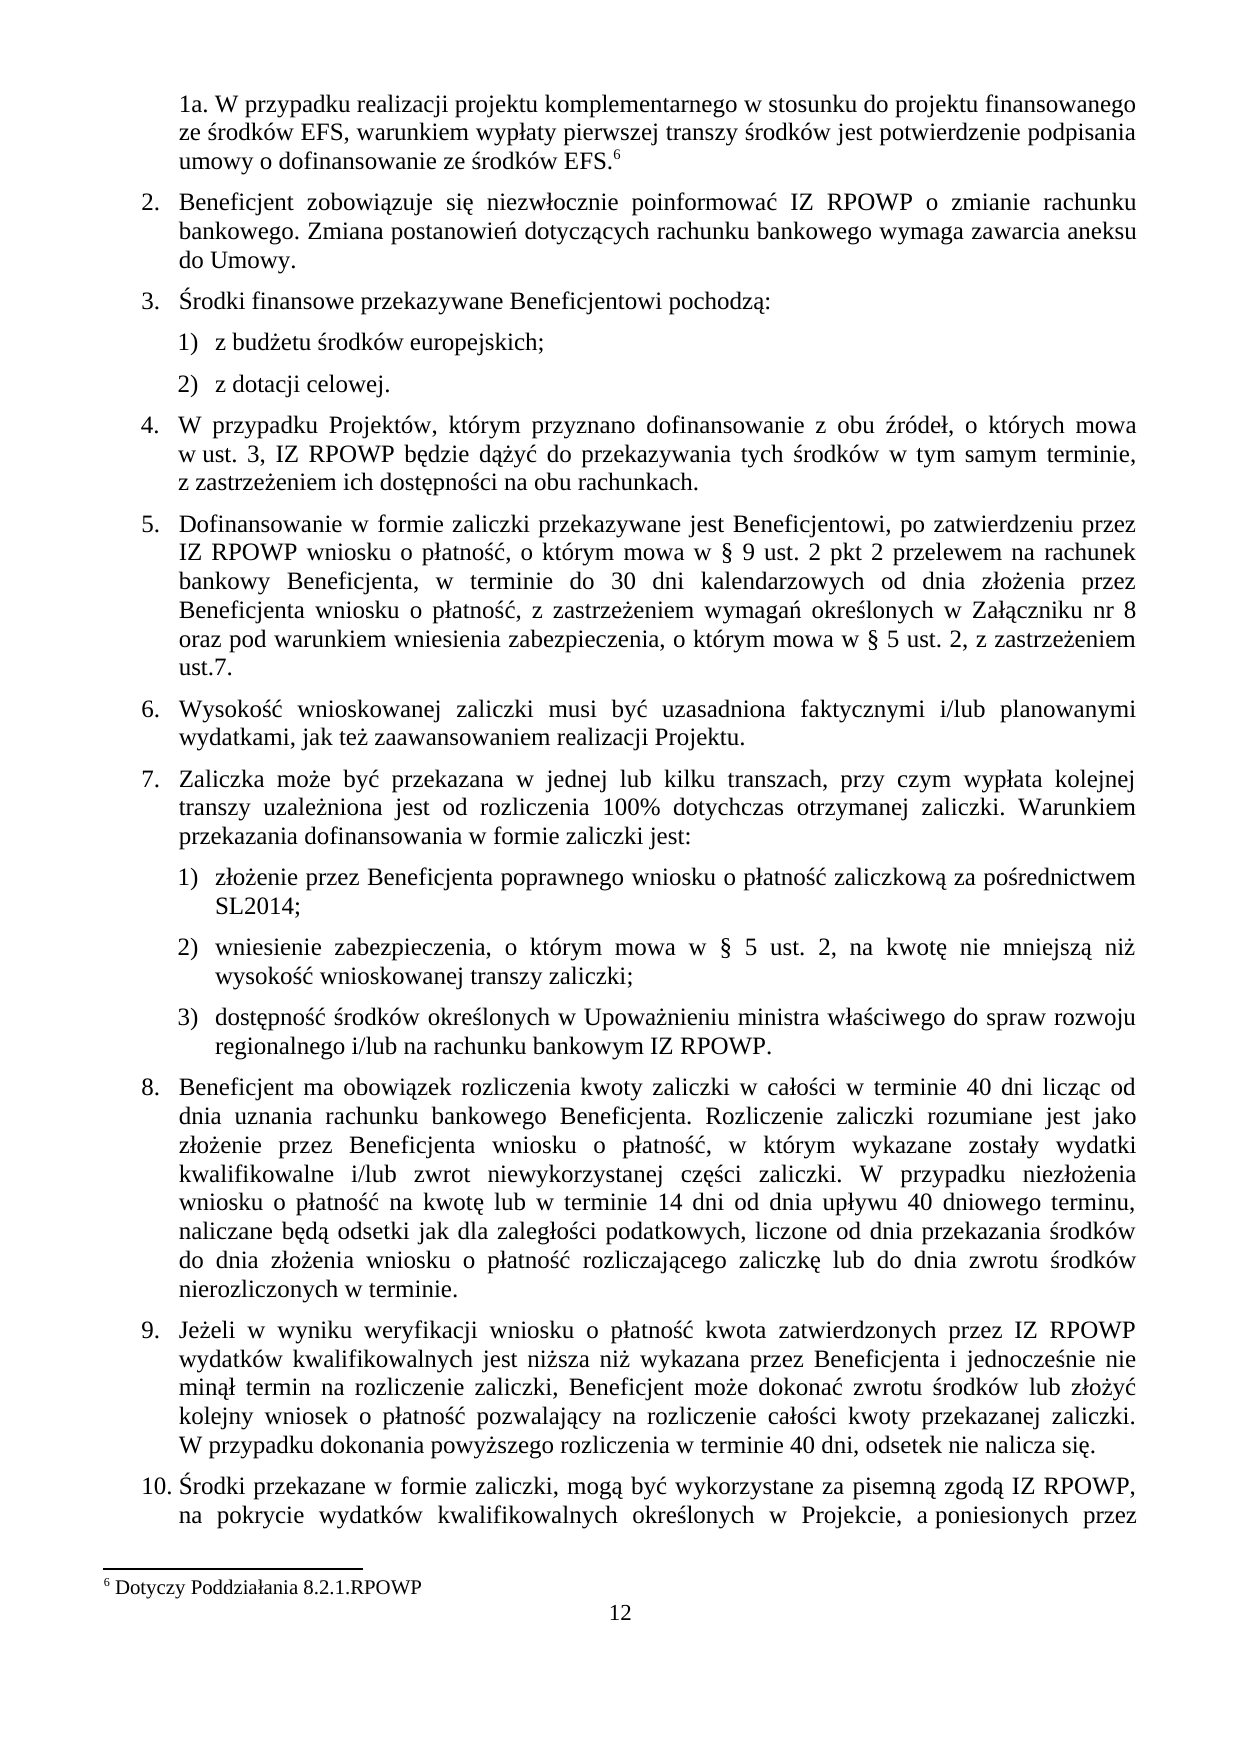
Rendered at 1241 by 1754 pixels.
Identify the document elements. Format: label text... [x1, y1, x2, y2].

list Beneficjent zobowiązuje się niezwłocznie poinformować IZ RPOWP o zmianie rachunku bankowego. Zmiana postanowień dotyczących rachunku bankowego wymaga zawarcia aneksu do Umowy. [141, 187, 1137, 274]
list Środki finansowe przekazywane Beneficjentowi pochodzą: [141, 286, 1137, 315]
list z dotacji celowej. [177, 369, 1137, 397]
list Beneficjent ma obowiązek rozliczenia kwoty zaliczki w całości w terminie 40 dni licząc od dnia uznania rachunku bankowego Beneficjenta. Rozliczenie zaliczki rozumiane jest jako złożenie przez Beneficjenta wniosku o płatność, w którym wykazane zostały wydatki kwalifikowalne i/lub zwrot niewykorzystanej części zaliczki. W przypadku niezłożenia wniosku o płatność na kwotę lub w terminie 14 dni od dnia upływu 40 dniowego terminu, naliczane będą odsetki jak dla zaległości podatkowych, liczone od dnia przekazania środków do dnia złożenia wniosku o płatność rozliczającego zaliczkę lub do dnia zwrotu środków nierozliczonych w terminie. [141, 1072, 1137, 1302]
list 1a. W przypadku realizacji projektu komplementarnego w stosunku do projektu finansowanego ze środków EFS, warunkiem wypłaty pierwszej transzy środków jest potwierdzenie podpisania umowy o dofinansowanie ze środków EFS. [178, 89, 1137, 175]
list Wysokość wnioskowanej zaliczki musi być uzasadniona faktycznymi i/lub planowanymi wydatkami, jak też zaawansowaniem realizacji Projektu. [141, 694, 1137, 751]
list złożenie przez Beneficjenta poprawnego wniosku o płatność zaliczkową za pośrednictwem SL2014; [177, 862, 1137, 920]
list wniesienie zabezpieczenia, o którym mowa w § 5 ust. 2, na kwotę nie mniejszą niż wysokość wnioskowanej transzy zaliczki; [177, 932, 1137, 990]
list W przypadku Projektów, którym przyznano dofinansowanie z obu źródeł, o których mowa w ust. 3, IZ RPOWP będzie dążyć do przekazywania tych środków w tym samym terminie, z zastrzeżeniem ich dostępności na obu rachunkach. [141, 410, 1137, 496]
list Dofinansowanie w formie zaliczki przekazywane jest Beneficjentowi, po zatwierdzeniu przez IZ RPOWP wniosku o płatność, o którym mowa w § 9 ust. 2 pkt 2 przelewem na rachunek bankowy Beneficjenta, w terminie do 30 dni kalendarzowych od dnia złożenia przez Beneficjenta wniosku o płatność, z zastrzeżeniem wymagań określonych w Załączniku nr 8 oraz pod warunkiem wniesienia zabezpieczenia, o którym mowa w § 5 ust. 2, z zastrzeżeniem ust.7. [141, 509, 1137, 681]
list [141, 1471, 1137, 1529]
list dostępność środków określonych w Upoważnieniu ministra właściwego do spraw rozwoju regionalnego i/lub na rachunku bankowym IZ RPOWP. [177, 1002, 1137, 1060]
list z budżetu środków europejskich; [177, 327, 1137, 356]
list Jeżeli w wyniku weryfikacji wniosku o płatność kwota zatwierdzonych przez IZ RPOWP wydatków kwalifikowalnych jest niższa niż wykazana przez Beneficjenta i jednocześnie nie minął termin na rozliczenie zaliczki, Beneficjent może dokonać zwrotu środków lub złożyć kolejny wniosek o płatność pozwalający na rozliczenie całości kwoty przekazanej zaliczki. W przypadku dokonania powyższego rozliczenia w terminie 40 dni, odsetek nie nalicza się. [141, 1315, 1137, 1459]
list Zaliczka może być przekazana w jednej lub kilku transzach, przy czym wypłata kolejnej transzy uzależniona jest od rozliczenia 100% dotychczas otrzymanej zaliczki. Warunkiem przekazania dofinansowania w formie zaliczki jest: [141, 764, 1137, 850]
